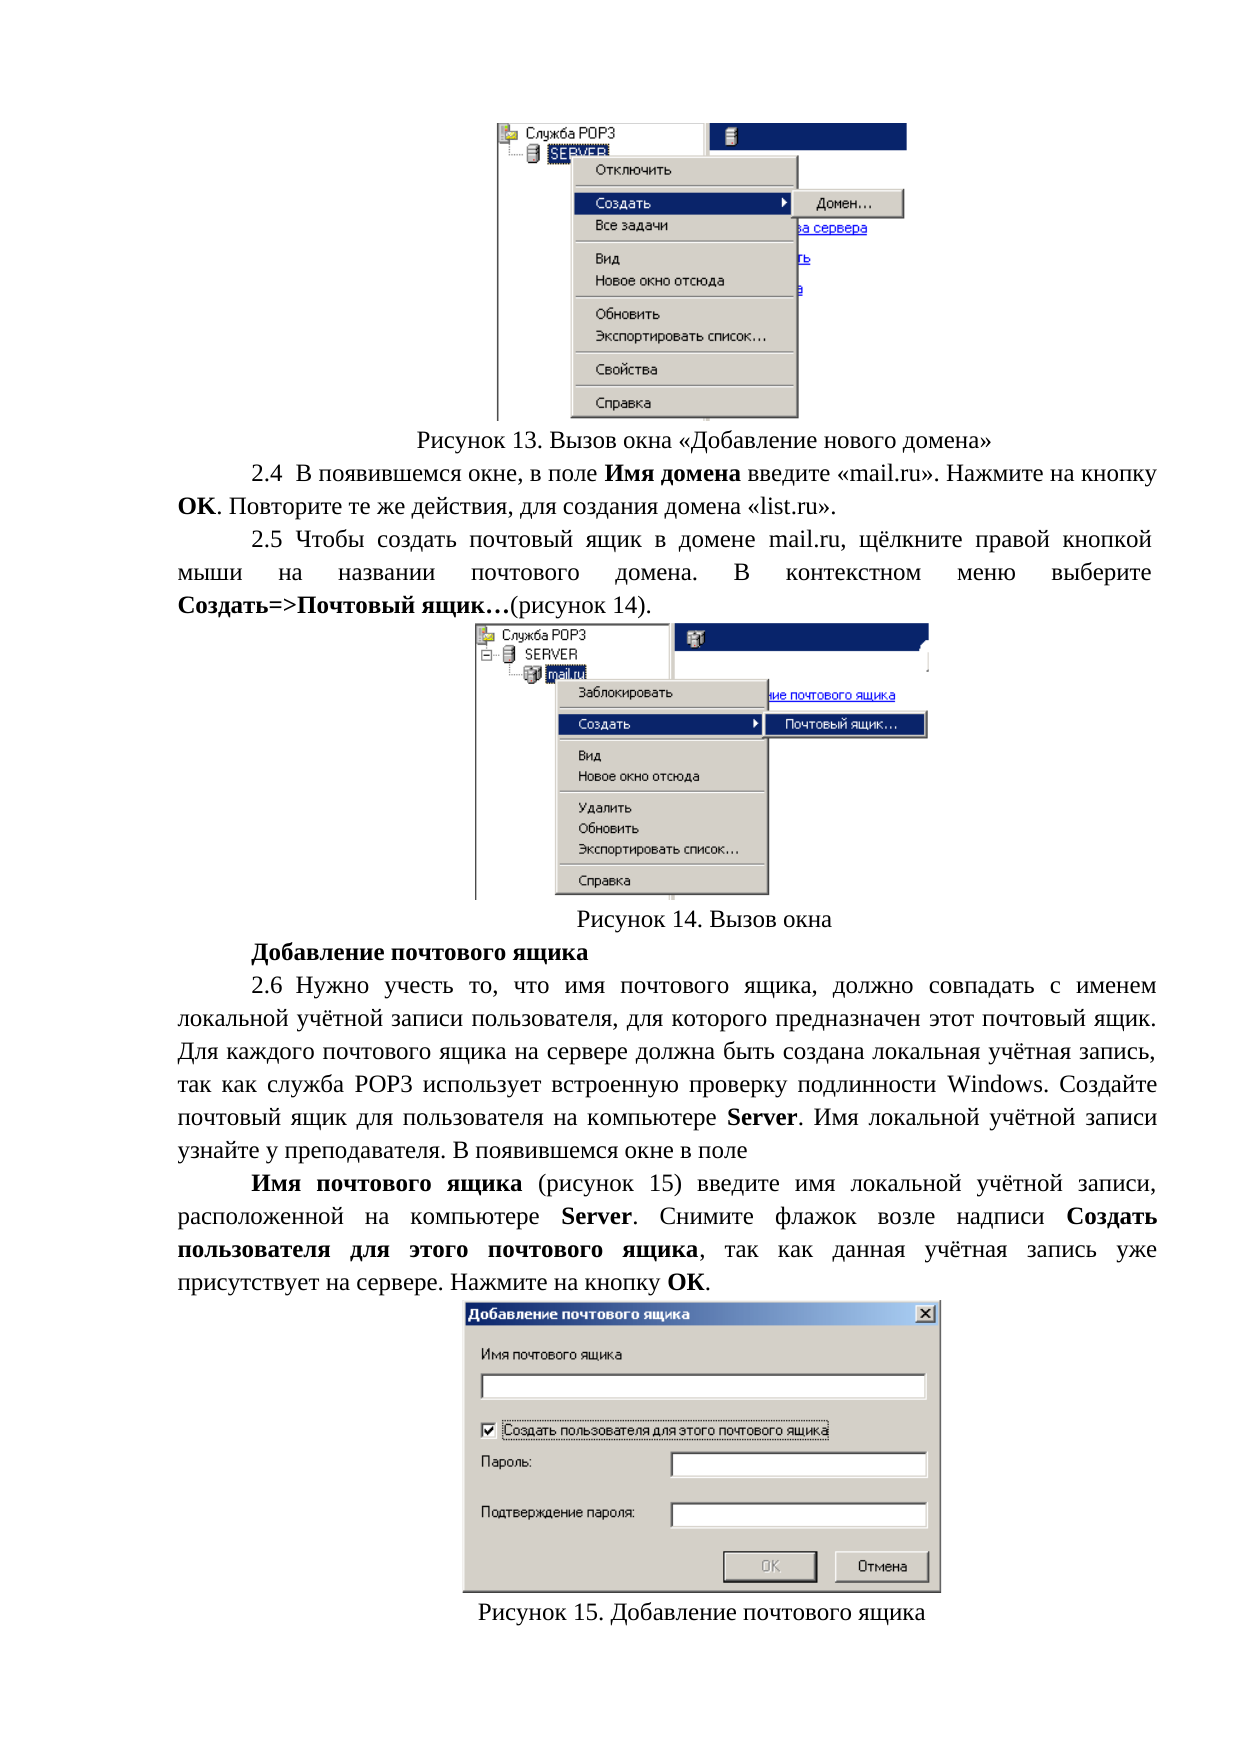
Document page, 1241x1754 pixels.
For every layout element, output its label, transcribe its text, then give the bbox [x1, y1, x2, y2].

list В появившемся окне, в поле Имя домена введите «mail.ru». Нажмите на кнопку OK. Повторите те же действия, для создания домена «list.ru». [177, 458, 1157, 519]
text Имя почтового ящика (рисунок 15) введите имя локальной учётной записи, расположенной на компьютере Server. Снимите флажок возле надписи Создать пользователя для этого почтового ящика, так как данная учётная запись уже присутствует на сервере. Нажмите на кнопку ОК. [177, 1168, 1157, 1296]
text Рисунок 13. Вызов окна «Добавление нового домена» [177, 425, 1157, 453]
text Рисунок 15. Добавление почтового ящика [177, 1597, 1152, 1626]
list Нужно учесть то, что имя почтового ящика, должно совпадать с именем локальной учётной записи пользователя, для которого предназначен этот почтовый ящик. Для каждого почтового ящика на сервере должна быть создана локальная учётная запись, так как служба POP3 использует встроенную проверку подлинности Windows. Создайте почтовый ящик для пользователя на компьютере Server. Имя локальной учётной записи узнайте у преподавателя. В появившемся окне в поле [177, 970, 1157, 1164]
picture [462, 1300, 942, 1593]
picture [496, 123, 907, 421]
text Добавление почтового ящика [177, 937, 1157, 966]
picture [475, 622, 929, 900]
list Чтобы создать почтовый ящик в домене mail.ru, щёлкните правой кнопкой мыши на названии почтового домена. В контекстном меню выберите Создать=>Почтовый ящик…(рисунок 14). [177, 524, 1152, 619]
text Рисунок 14. Вызов окна [177, 904, 1157, 932]
